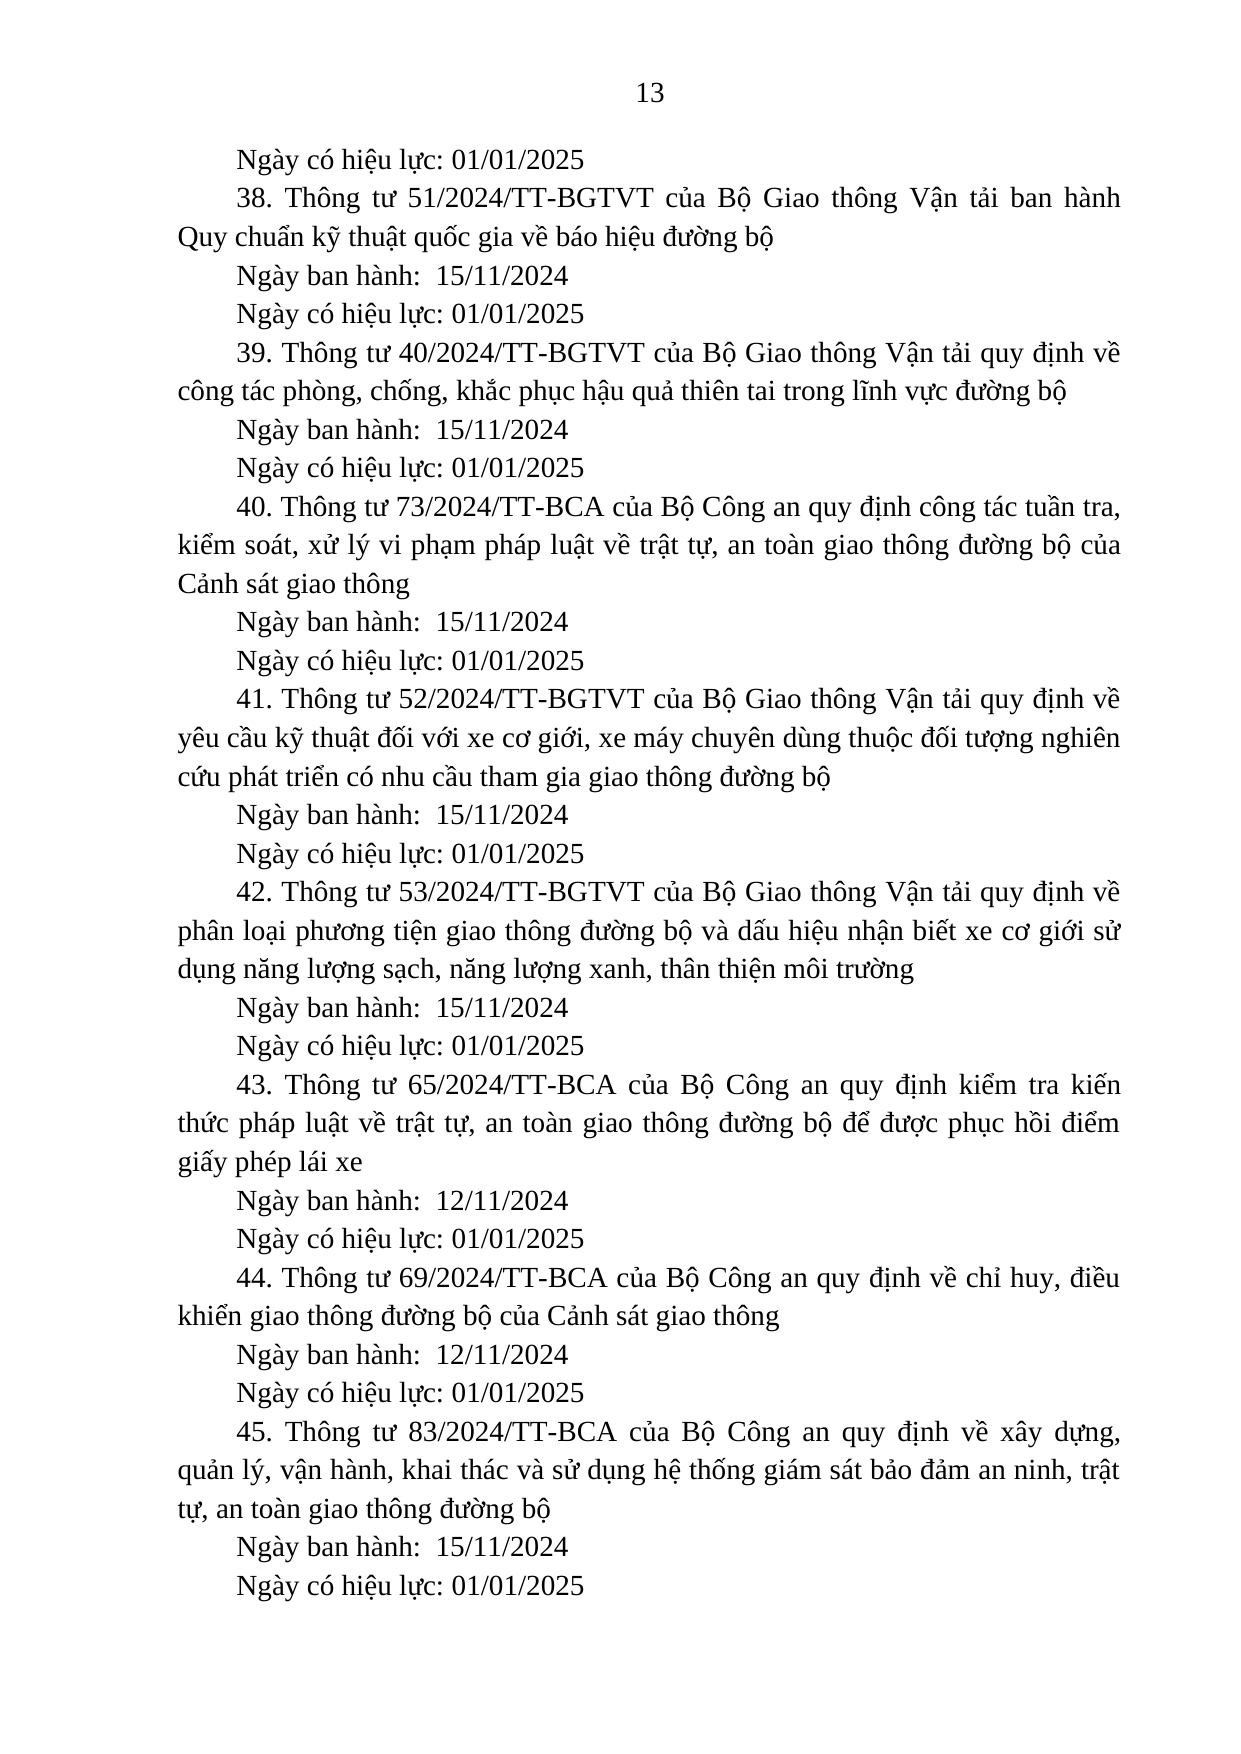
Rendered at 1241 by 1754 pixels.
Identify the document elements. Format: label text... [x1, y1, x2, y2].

text 45. Thông tư 83/2024/TT-BCA của Bộ Công an quy định về xây dựng, quản lý, vận hành, khai thác và sử dụng hệ thống giám sát bảo đảm an ninh, trật tự, an toàn giao thông đường bộ [177, 1414, 1122, 1524]
text 38. Thông tư 51/2024/TT-BGTVT của Bộ Giao thông Vận tải ban hành Quy chuẩn kỹ thuật quốc gia về báo hiệu đường bộ [177, 181, 1122, 253]
text Ngày ban hành: 15/11/2024 [177, 258, 1122, 291]
text Ngày ban hành: 15/11/2024 [177, 797, 1122, 831]
text Ngày có hiệu lực: 01/01/2025 [177, 450, 1122, 484]
text Ngày ban hành: 15/11/2024 [177, 1529, 1122, 1563]
text Ngày có hiệu lực: 01/01/2025 [177, 142, 1122, 176]
text 41. Thông tư 52/2024/TT-BGTVT của Bộ Giao thông Vận tải quy định về yêu cầu kỹ thuật đối với xe cơ giới, xe máy chuyên dùng thuộc đối tượng nghiên cứu phát triển có nhu cầu tham gia giao thông đường bộ [177, 682, 1122, 792]
text Ngày có hiệu lực: 01/01/2025 [177, 296, 1122, 330]
text Ngày ban hành: 12/11/2024 [177, 1337, 1122, 1370]
text 43. Thông tư 65/2024/TT-BCA của Bộ Công an quy định kiểm tra kiến thức pháp luật về trật tự, an toàn giao thông đường bộ để được phục hồi điểm giấy phép lái xe [177, 1067, 1122, 1178]
text Ngày có hiệu lực: 01/01/2025 [177, 1221, 1122, 1255]
text Ngày ban hành: 15/11/2024 [177, 990, 1122, 1023]
text Ngày có hiệu lực: 01/01/2025 [177, 1375, 1122, 1409]
text Ngày có hiệu lực: 01/01/2025 [177, 1568, 1122, 1602]
text Ngày có hiệu lực: 01/01/2025 [177, 1028, 1122, 1062]
text 44. Thông tư 69/2024/TT-BCA của Bộ Công an quy định về chỉ huy, điều khiển giao thông đường bộ của Cảnh sát giao thông [177, 1260, 1122, 1332]
text Ngày có hiệu lực: 01/01/2025 [177, 836, 1122, 869]
text 40. Thông tư 73/2024/TT-BCA của Bộ Công an quy định công tác tuần tra, kiểm soát, xử lý vi phạm pháp luật về trật tự, an toàn giao thông đường bộ của Cảnh sát giao thông [177, 489, 1122, 599]
text 42. Thông tư 53/2024/TT-BGTVT của Bộ Giao thông Vận tải quy định về phân loại phương tiện giao thông đường bộ và dấu hiệu nhận biết xe cơ giới sử dụng năng lượng sạch, năng lượng xanh, thân thiện môi trường [177, 874, 1122, 985]
text Ngày ban hành: 15/11/2024 [177, 412, 1122, 445]
text Ngày ban hành: 15/11/2024 [177, 604, 1122, 638]
text Ngày có hiệu lực: 01/01/2025 [177, 643, 1122, 677]
text 39. Thông tư 40/2024/TT-BGTVT của Bộ Giao thông Vận tải quy định về công tác phòng, chống, khắc phục hậu quả thiên tai trong lĩnh vực đường bộ [177, 335, 1122, 407]
text Ngày ban hành: 12/11/2024 [177, 1183, 1122, 1216]
